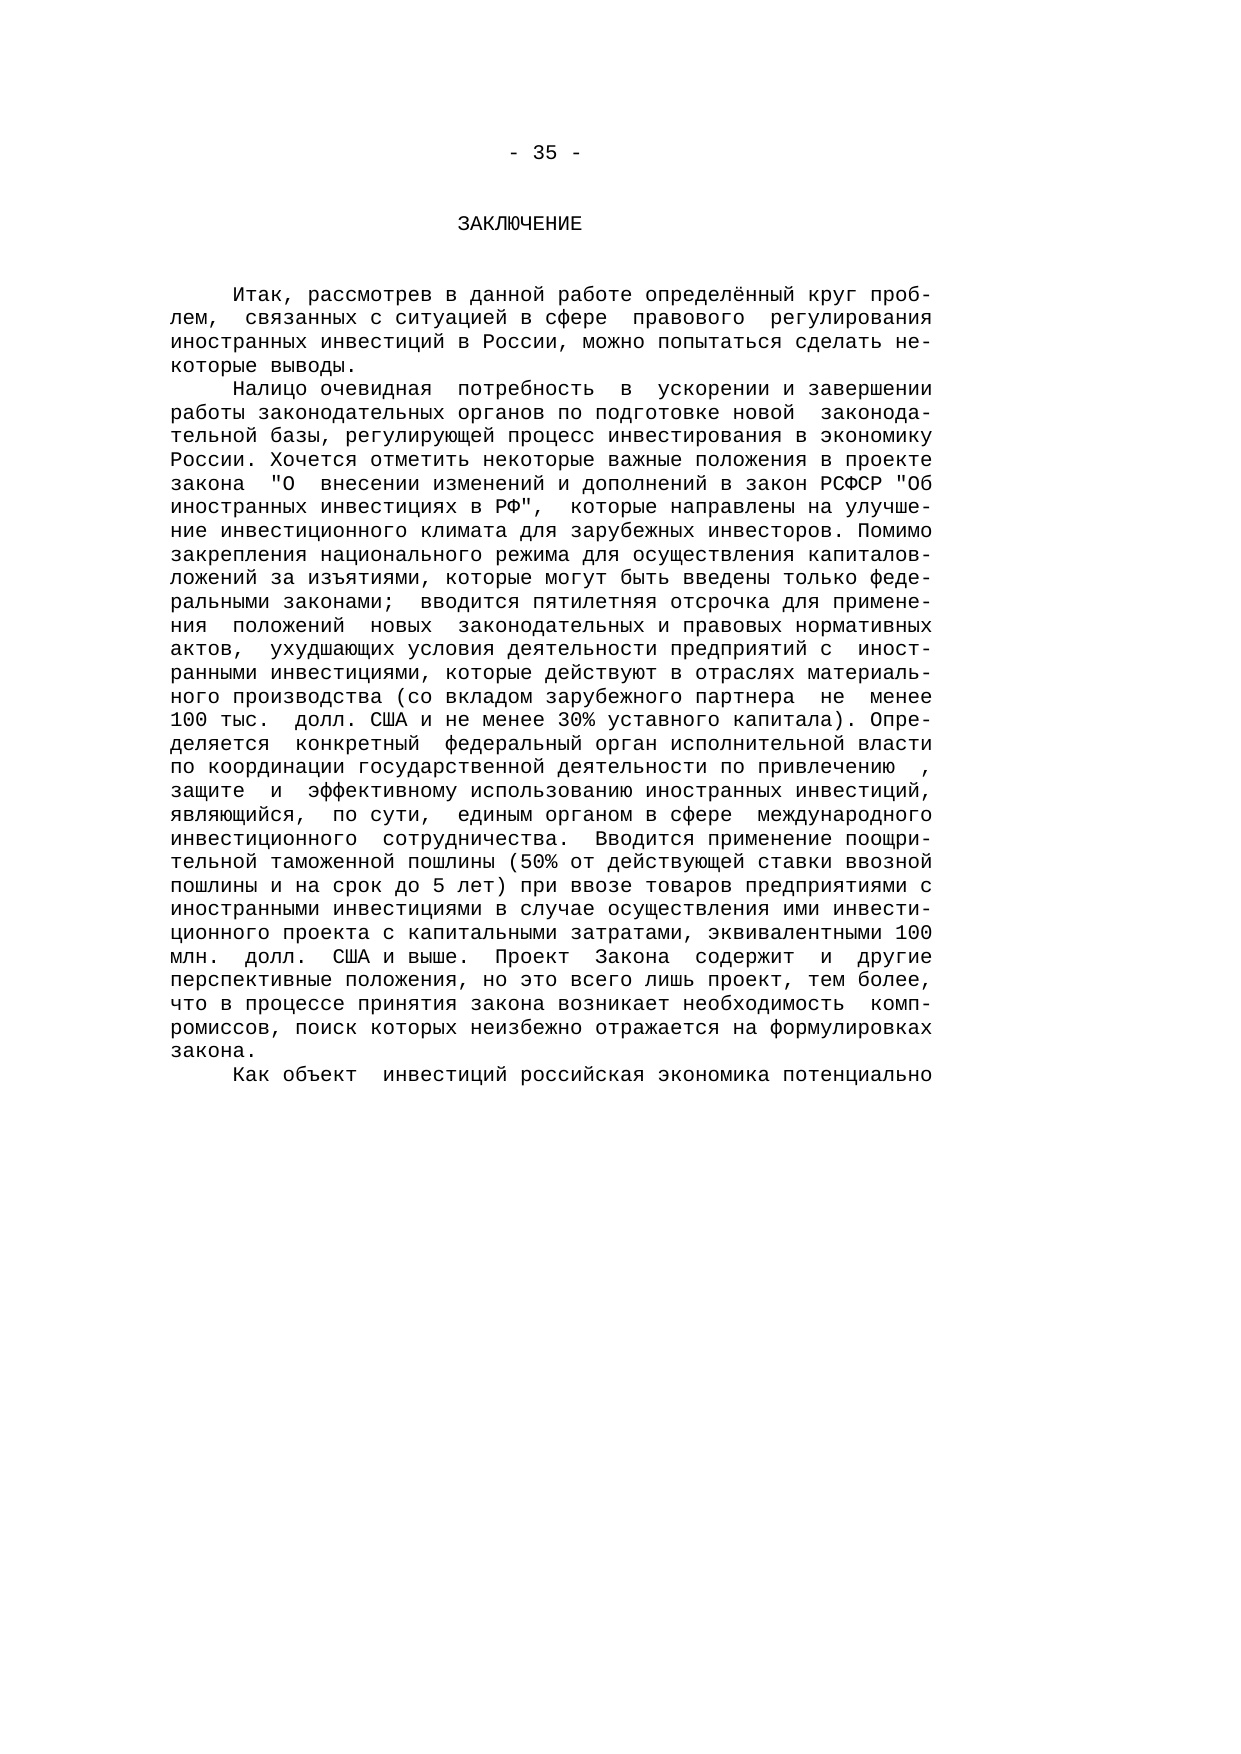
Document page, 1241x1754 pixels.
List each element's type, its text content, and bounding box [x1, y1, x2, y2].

text закрепления национального режима для осуществления капиталов- [120, 544, 1120, 567]
text - 35 - [120, 142, 1120, 165]
text ранными инвестициями, которые действуют в отраслях материаль- [120, 662, 1120, 686]
text ния положений новых законодательных и правовых нормативных [120, 615, 1120, 638]
text тельной базы, регулирующей процесс инвестирования в экономику [120, 426, 1120, 449]
text деляется конкретный федеральный орган исполнительной власти [120, 733, 1120, 757]
text ЗАКЛЮЧЕНИЕ [120, 213, 1120, 236]
text ромиссов, поиск которых неизбежно отражается на формулировках [120, 1017, 1120, 1040]
text работы законодательных органов по подготовке новой законода- [120, 402, 1120, 426]
text что в процессе принятия закона возникает необходимость комп- [120, 993, 1120, 1017]
text Итак, рассмотрев в данной работе определённый круг проб- [120, 284, 1120, 307]
text которые выводы. [120, 354, 1120, 378]
text тельной таможенной пошлины (50% от действующей ставки ввозной [120, 851, 1120, 875]
text 100 тыс. долл. США и не менее 30% уставного капитала). Опре- [120, 709, 1120, 733]
text лем, связанных с ситуацией в сфере правового регулирования [120, 307, 1120, 331]
text по координации государственной деятельности по привлечению , [120, 757, 1120, 780]
text Налицо очевидная потребность в ускорении и завершении [120, 378, 1120, 402]
text перспективные положения, но это всего лишь проект, тем более, [120, 969, 1120, 993]
text ционного проекта с капитальными затратами, эквивалентными 100 [120, 922, 1120, 946]
text закона. [120, 1040, 1120, 1064]
text ного производства (со вкладом зарубежного партнера не менее [120, 686, 1120, 709]
text млн. долл. США и выше. Проект Закона содержит и другие [120, 946, 1120, 969]
text ральными законами; вводится пятилетняя отсрочка для примене- [120, 591, 1120, 615]
text пошлины и на срок до 5 лет) при ввозе товаров предприятиями с [120, 875, 1120, 898]
text иностранными инвестициями в случае осуществления ими инвести- [120, 898, 1120, 922]
text являющийся, по сути, единым органом в сфере международного [120, 804, 1120, 827]
text ложений за изъятиями, которые могут быть введены только феде- [120, 567, 1120, 591]
text закона "О внесении изменений и дополнений в закон РСФСР "Об [120, 473, 1120, 496]
text России. Хочется отметить некоторые важные положения в проекте [120, 449, 1120, 473]
text иностранных инвестициях в РФ", которые направлены на улучше- [120, 496, 1120, 520]
text актов, ухудшающих условия деятельности предприятий с иност- [120, 638, 1120, 662]
text иностранных инвестиций в России, можно попытаться сделать не- [120, 331, 1120, 354]
text защите и эффективному использованию иностранных инвестиций, [120, 780, 1120, 804]
text ние инвестиционного климата для зарубежных инвесторов. Помимо [120, 520, 1120, 544]
text Как объект инвестиций российская экономика потенциально [120, 1064, 1120, 1088]
text инвестиционного сотрудничества. Вводится применение поощри- [120, 827, 1120, 851]
